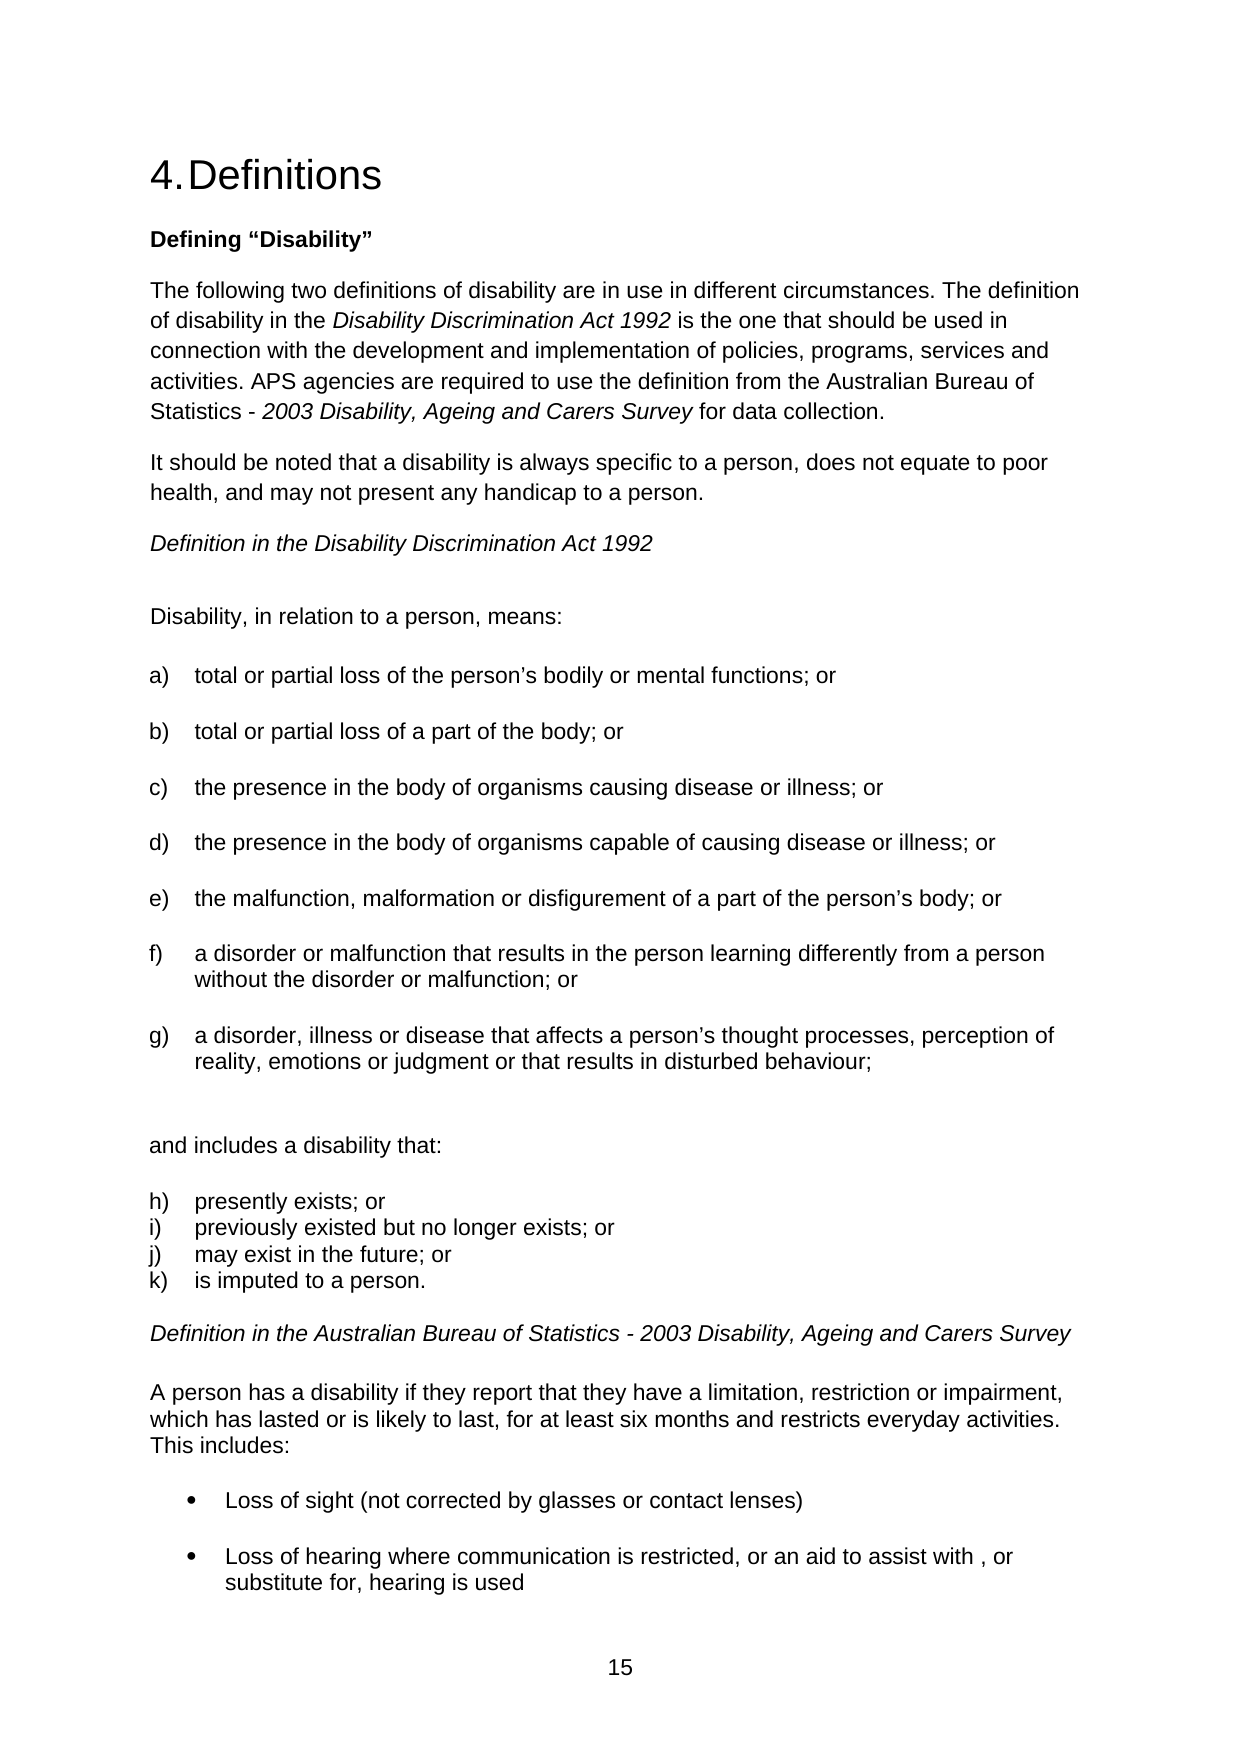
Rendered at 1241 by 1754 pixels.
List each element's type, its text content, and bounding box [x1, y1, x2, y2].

list a disorder, illness or disease that affects a person’s thought processes, perception of reality, emotions or judgment or that results in disturbed behaviour; [149, 1022, 1090, 1103]
list Loss of hearing where communication is restricted, or an aid to assist with , or substitute for, hearing is used [187, 1543, 1090, 1596]
text It should be noted that a disability is always specific to a person, does not equate to poor health, and may not present any handicap to a person. [150, 449, 1090, 505]
text The following two definitions of disability are in use in different circumstances. The definition of disability in the Disability Discrimination Act 1992 is the one that should be used in connection with the development and implementation of policies, programs, services and activities. APS agencies are required to use the definition from the Australian Bureau of Statistics - 2003 Disability, Ageing and Carers Survey for data collection. [150, 277, 1090, 424]
list the presence in the body of organisms causing disease or illness; or [149, 773, 1090, 800]
list previously existed but no longer exists; or [149, 1214, 1090, 1241]
list presently exists; or [149, 1188, 1090, 1214]
text Defining “Disability” [150, 226, 1090, 252]
text Disability, in relation to a person, means: [150, 603, 1090, 629]
list total or partial loss of a part of the body; or [149, 718, 1090, 744]
subtitle Definition in the Australian Bureau of Statistics - 2003 Disability, Ageing and Carers Survey [150, 1320, 1090, 1346]
text A person has a disability if they report that they have a limitation, restriction or impairment, which has lasted or is likely to last, for at least six months and restricts everyday activities. This includes: [150, 1379, 1090, 1458]
list a disorder or malfunction that results in the person learning differently from a person without the disorder or malfunction; or [149, 940, 1090, 993]
list Loss of sight (not corrected by glasses or contact lenses) [187, 1487, 1090, 1514]
text and includes a disability that: [149, 1132, 1090, 1159]
list may exist in the future; or [149, 1241, 1090, 1267]
title Definitions [150, 150, 1090, 198]
list total or partial loss of the person’s bodily or mental functions; or [149, 662, 1090, 689]
text Definition in the Disability Discrimination Act 1992 [150, 530, 1090, 587]
list is imputed to a person. [149, 1267, 1090, 1293]
list the malfunction, malformation or disfigurement of a part of the person’s body; or [149, 884, 1090, 911]
list the presence in the body of organisms capable of causing disease or illness; or [149, 829, 1090, 855]
